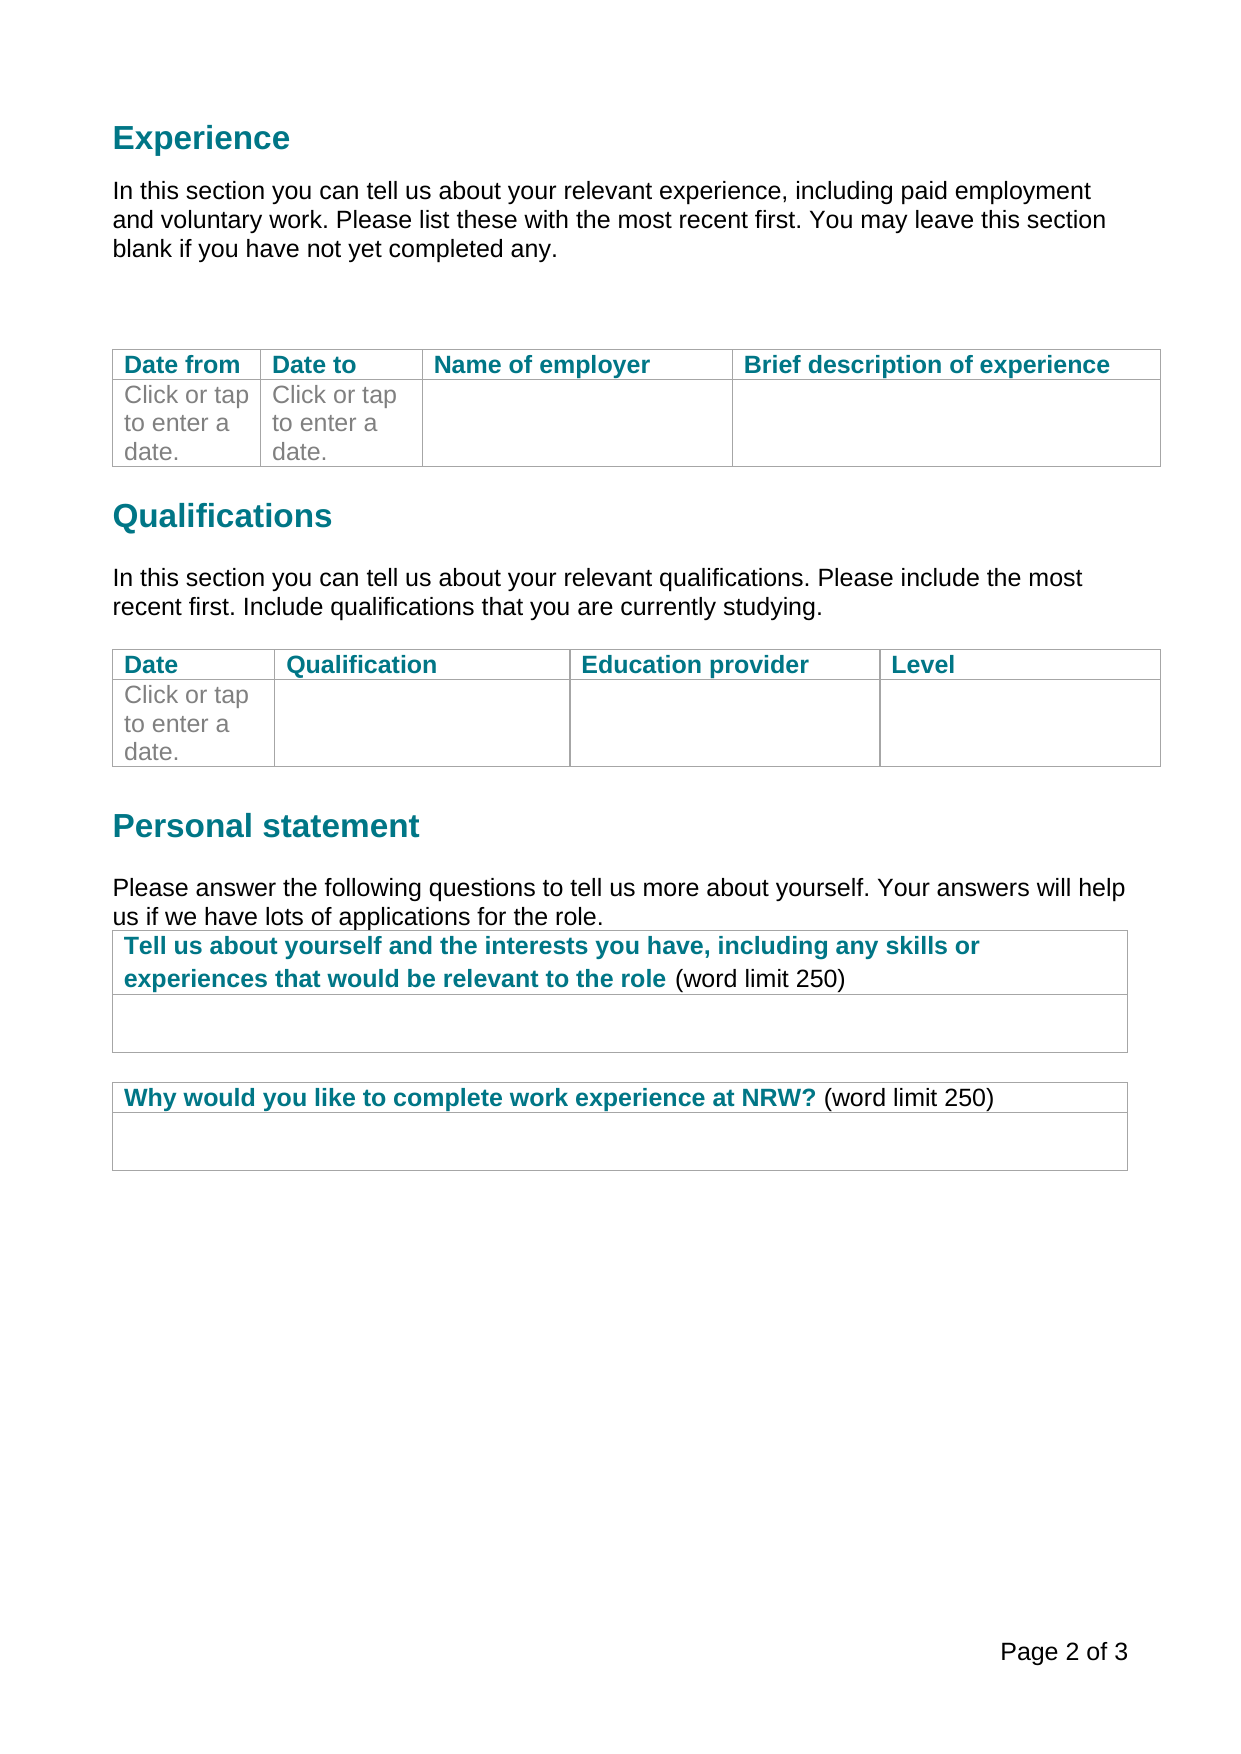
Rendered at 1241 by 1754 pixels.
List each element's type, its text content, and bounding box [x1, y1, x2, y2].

text Qualifications [112, 496, 1128, 534]
table_cell [113, 995, 1127, 1052]
text In this section you can tell us about your relevant qualifications. Please include the most recent first. Include qualifications that you are currently studying. [112, 563, 1128, 620]
text Personal statement [112, 806, 1128, 844]
table_header Education provider [571, 650, 879, 679]
table_header Name of employer [423, 350, 732, 378]
text In this section you can tell us about your relevant experience, including paid employment and voluntary work. Please list these with the most recent first. You may leave this section blank if you have not yet completed any. [112, 176, 1128, 262]
table_header Brief description of experience [733, 350, 1160, 378]
table_header Date from [113, 350, 260, 378]
table_header Date to [261, 350, 422, 378]
table_header Tell us about yourself and the interests you have, including any skills or experiences that would be relevant to the role (word limit 250) [113, 931, 1127, 994]
text Experience [112, 118, 1128, 157]
table_header Level [881, 650, 1160, 679]
subtitle Please answer the following questions to tell us more about yourself. Your answers will help us if we have lots of applications for the role. [112, 873, 1128, 930]
table_header Why would you like to complete work experience at NRW? (word limit 250) [113, 1083, 1127, 1112]
table_header Date [113, 650, 274, 679]
table_cell [113, 1113, 1127, 1170]
table_header Qualification [275, 650, 569, 679]
